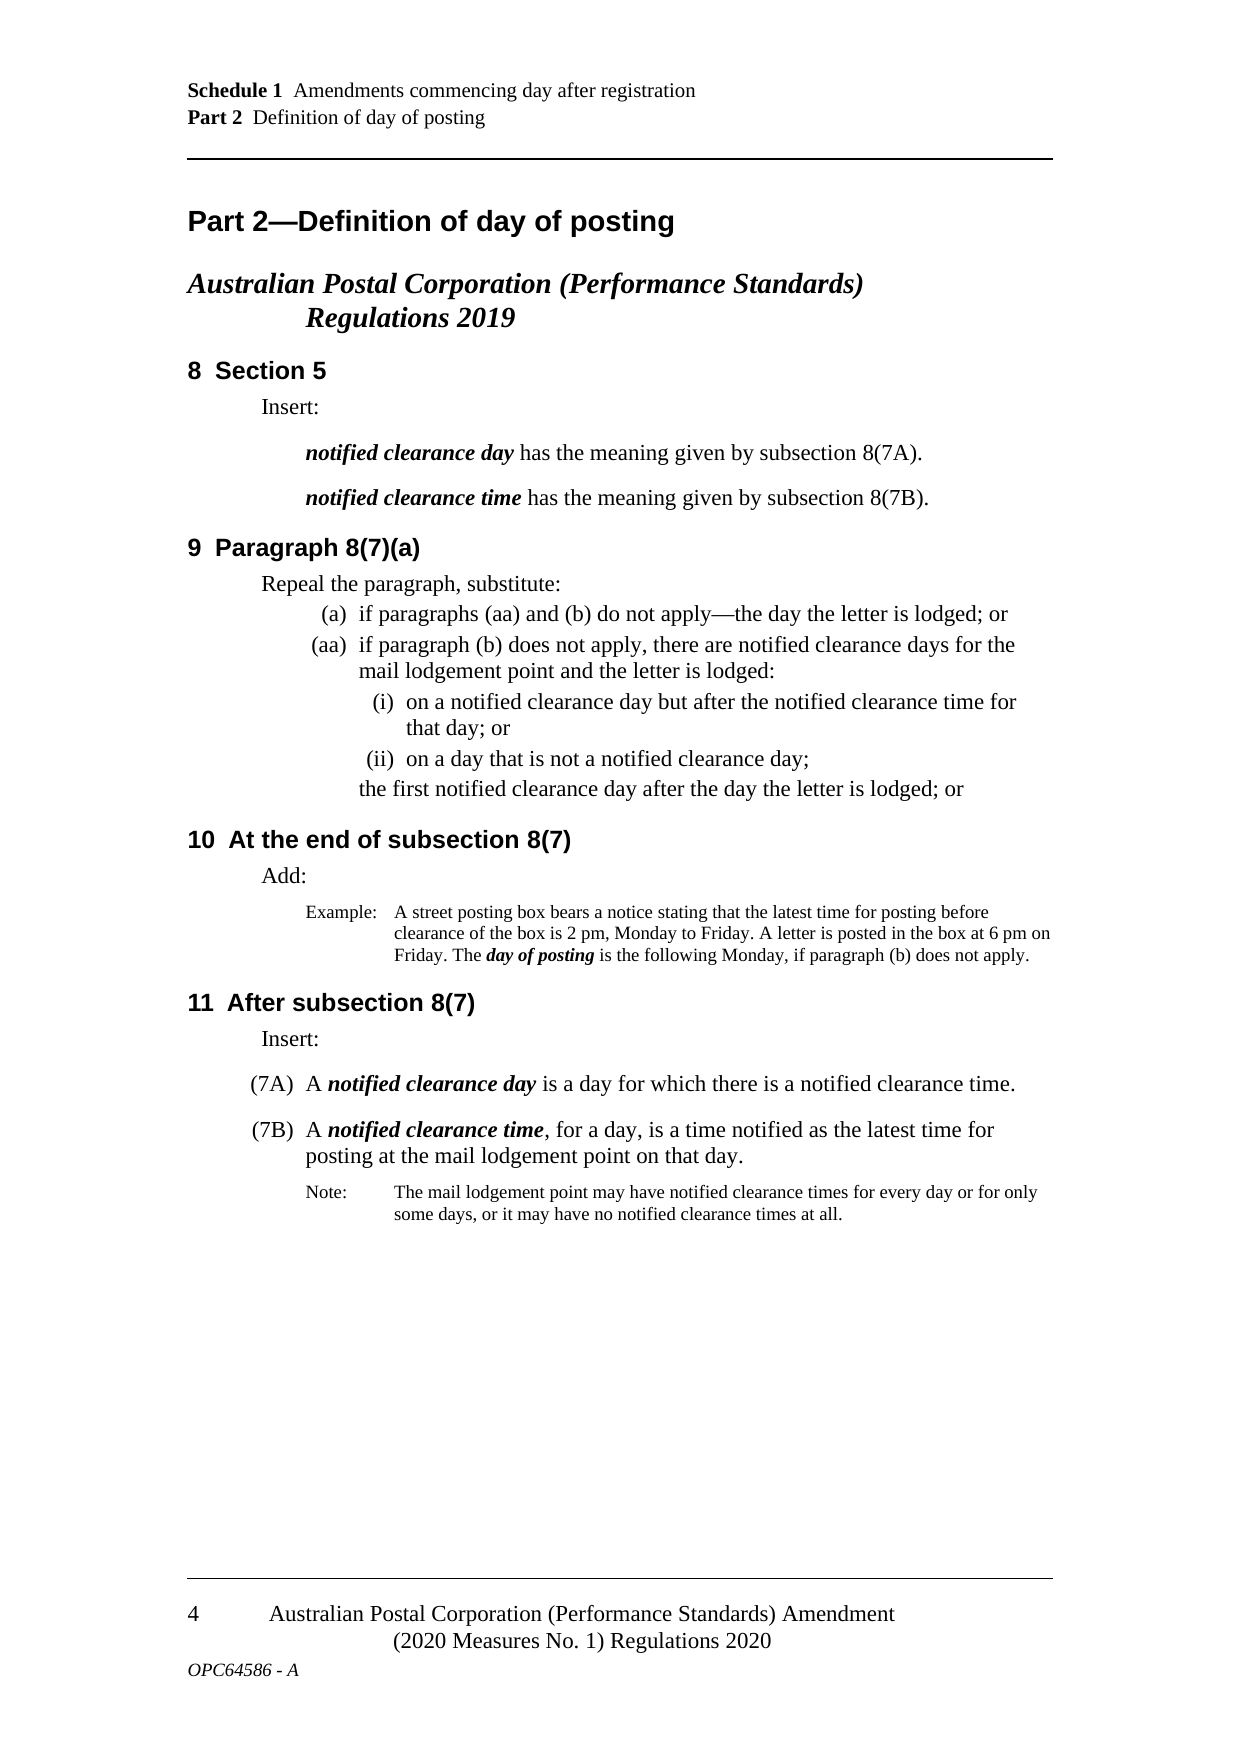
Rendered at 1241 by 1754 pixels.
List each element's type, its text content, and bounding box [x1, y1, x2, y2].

text (ii) on a day that is not a notified clearance day; [187, 745, 1053, 771]
text (7B) A notified clearance time, for a day, is a time notified as the latest time for posting at the mail lodgement point on that day. [187, 1116, 1053, 1168]
text 9 Paragraph 8(7)(a) [187, 533, 1053, 562]
text Add: [261, 862, 1053, 888]
text Example: A street posting box bears a notice stating that the latest time for posting before clearance of the box is 2 pm, Monday to Friday. A letter is posted in the box at 6 pm on Friday. The day of posting is the following Monday, if paragraph (b) does not apply. [305, 901, 1053, 965]
text 10 At the end of subsection 8(7) [187, 824, 1053, 853]
text 8 Section 5 [187, 356, 1053, 385]
text (7A) A notified clearance day is a day for which there is a notified clearance time. [187, 1071, 1053, 1097]
text Repeal the paragraph, substitute: [261, 570, 1053, 596]
text (a) if paragraphs (aa) and (b) do not apply—the day the letter is lodged; or [187, 601, 1053, 627]
text Insert: [261, 393, 1053, 420]
text notified clearance time has the meaning given by subsection 8(7B). [305, 484, 1053, 510]
text 11 After subsection 8(7) [187, 988, 1053, 1017]
text Note: The mail lodgement point may have notified clearance times for every day or for only some days, or it may have no notified clearance times at all. [305, 1181, 1053, 1224]
text the first notified clearance day after the day the letter is lodged; or [187, 775, 1053, 802]
text Australian Postal Corporation (Performance Standards) Regulations 2019 [187, 266, 1053, 333]
text Insert: [261, 1025, 1053, 1052]
text (aa) if paragraph (b) does not apply, there are notified clearance days for the mail lodgement point and the letter is lodged: [187, 631, 1053, 684]
text notified clearance day has the meaning given by subsection 8(7A). [305, 438, 1053, 465]
text Part 2—Definition of day of posting [187, 204, 1053, 237]
text (i) on a notified clearance day but after the notified clearance time for that day; or [187, 688, 1053, 741]
